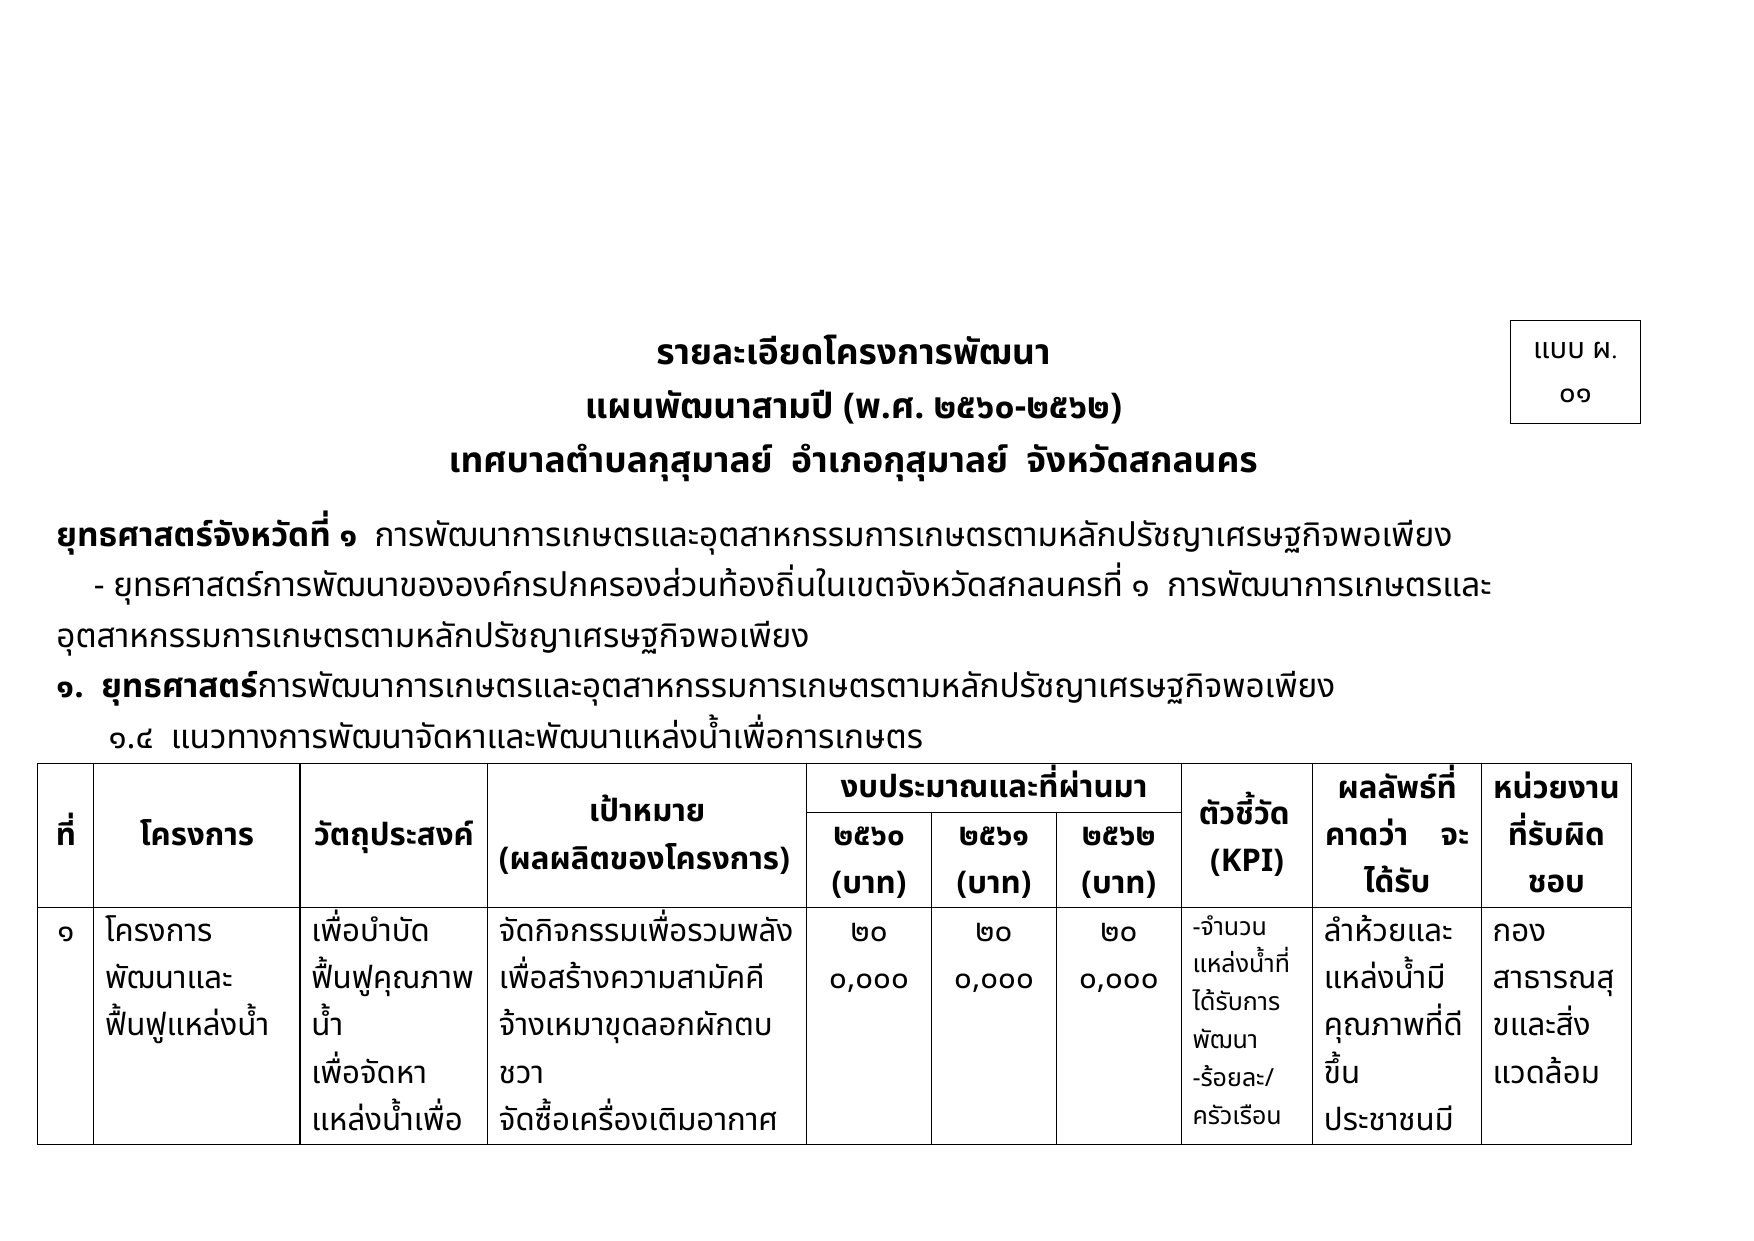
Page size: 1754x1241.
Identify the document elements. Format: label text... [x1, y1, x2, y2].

table_cell ๒๐๐,๐๐๐ [1057, 908, 1181, 1144]
text เทศบาลตำบลกุสุมาลย์ อำเภอกุสุมาลย์ จังหวัดสกลนคร [56, 434, 1650, 488]
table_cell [94, 908, 299, 1144]
table_cell ๒๕๖๒ (บาท) [1057, 813, 1181, 907]
table_header ที่ [38, 764, 93, 907]
text - ยุทธศาสตร์การพัฒนาขององค์กรปกครองส่วนท้องถิ่นในเขตจังหวัดสกลนครที่ ๑ การพัฒนาการเกษตรและอุตสาหกรรมการเกษตรตามหลักปรัชญาเศรษฐกิจพอเพียง [56, 561, 1650, 662]
table_cell ๑ [38, 908, 93, 1144]
table_header ผลลัพธ์ที่คาดว่า จะได้รับ [1313, 764, 1481, 907]
text ๑. ยุทธศาสตร์การพัฒนาการเกษตรและอุตสาหกรรมการเกษตรตามหลักปรัชญาเศรษฐกิจพอเพียง [56, 662, 1650, 713]
table_header เป้าหมาย (ผลผลิตของโครงการ) [488, 764, 806, 907]
text รายละเอียดโครงการพัฒนา [56, 327, 1510, 381]
table_cell ๒๐๐,๐๐๐ [807, 908, 931, 1144]
table_cell ๒๕๖๑ (บาท) [932, 813, 1056, 907]
text ๑.๔ แนวทางการพัฒนาจัดหาและพัฒนาแหล่งน้ำเพื่อการเกษตร [56, 713, 1650, 763]
table_cell ๒๐๐,๐๐๐ [932, 908, 1056, 1144]
table_header ตัวชี้วัด (KPI) [1182, 764, 1312, 907]
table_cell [301, 908, 487, 1144]
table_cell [1182, 908, 1312, 1144]
table_cell ๒๕๖๐ (บาท) [807, 813, 931, 907]
table_header งบประมาณและที่ผ่านมา [807, 764, 1181, 812]
table_header โครงการ [94, 764, 299, 907]
text แผนพัฒนาสามปี (พ.ศ. ๒๕๖๐-๒๕๖๒) [56, 381, 1650, 434]
table_header หน่วยงานที่รับผิดชอบ [1482, 764, 1631, 907]
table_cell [1313, 908, 1481, 1144]
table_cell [488, 908, 806, 1144]
text ยุทธศาสตร์จังหวัดที่ ๑ การพัฒนาการเกษตรและอุตสาหกรรมการเกษตรตามหลักปรัชญาเศรษฐกิจพอเพียง [56, 511, 1650, 561]
table_header วัตถุประสงค์ [301, 764, 487, 907]
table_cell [1482, 908, 1631, 1144]
